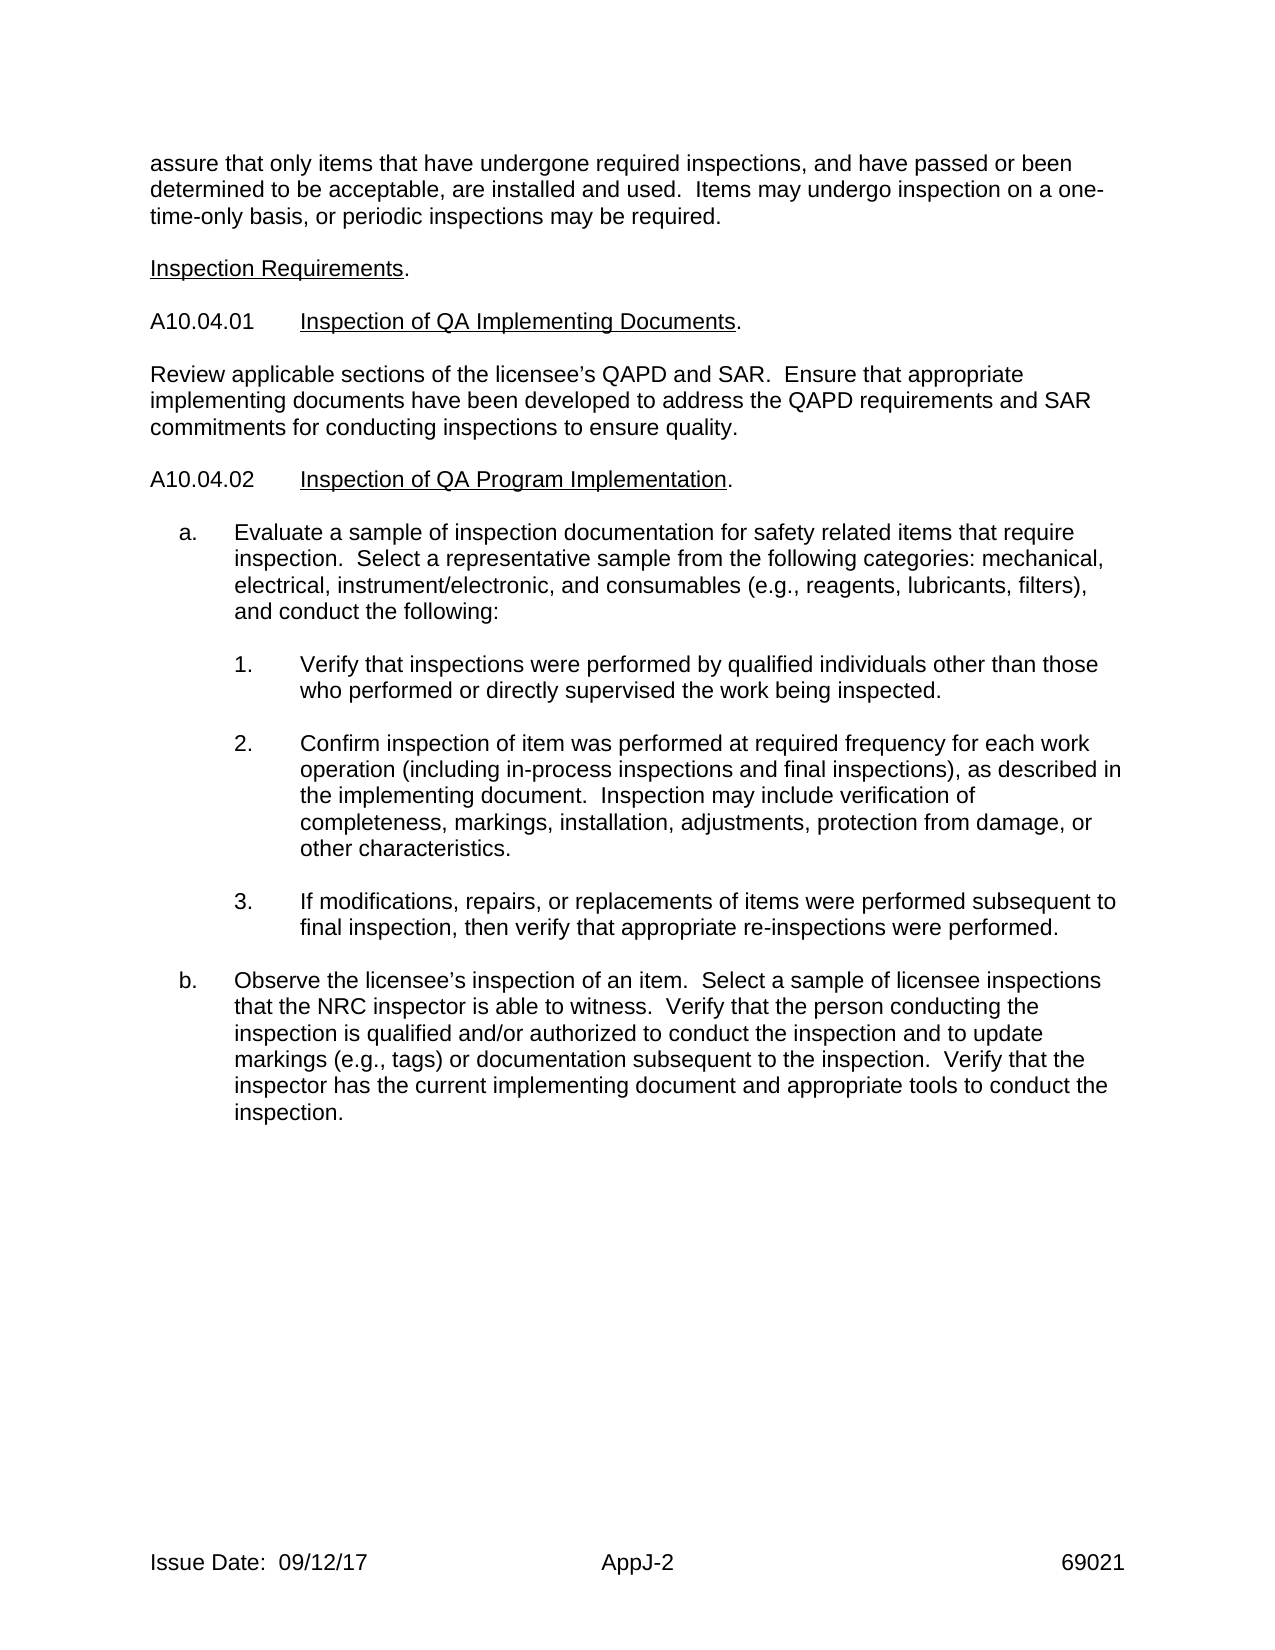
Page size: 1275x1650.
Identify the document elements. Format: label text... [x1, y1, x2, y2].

text 2. Confirm inspection of item was performed at required frequency for each work operation (including in-process inspections and final inspections), as described in the implementing document. Inspection may include verification of completeness, markings, installation, adjustments, protection from damage, or other characteristics. [234, 730, 1125, 862]
text assure that only items that have undergone required inspections, and have passed or been determined to be acceptable, are installed and used. Items may undergo inspection on a one-time-only basis, or periodic inspections may be required. [150, 150, 1125, 229]
text 1. Verify that inspections were performed by qualified individuals other than those who performed or directly supervised the work being inspected. [234, 651, 1125, 703]
text Review applicable sections of the licensee’s QAPD and SAR. Ensure that appropriate implementing documents have been developed to address the QAPD requirements and SAR commitments for conducting inspections to ensure quality. [150, 361, 1125, 440]
text b. Observe the licensee’s inspection of an item. Select a sample of licensee inspections that the NRC inspector is able to witness. Verify that the person conducting the inspection is qualified and/or authorized to conduct the inspection and to update markings (e.g., tags) or documentation subsequent to the inspection. Verify that the inspector has the current implementing document and appropriate tools to conduct the inspection. [178, 967, 1125, 1125]
text Inspection Requirements. [150, 255, 1125, 282]
text A10.04.02 Inspection of QA Program Implementation. [150, 466, 1125, 493]
text A10.04.01 Inspection of QA Implementing Documents. [150, 308, 1125, 334]
text 3. If modifications, repairs, or replacements of items were performed subsequent to final inspection, then verify that appropriate re-inspections were performed. [234, 888, 1125, 941]
text a. Evaluate a sample of inspection documentation for safety related items that require inspection. Select a representative sample from the following categories: mechanical, electrical, instrument/electronic, and consumables (e.g., reagents, lubricants, filters), and conduct the following: [178, 519, 1125, 624]
